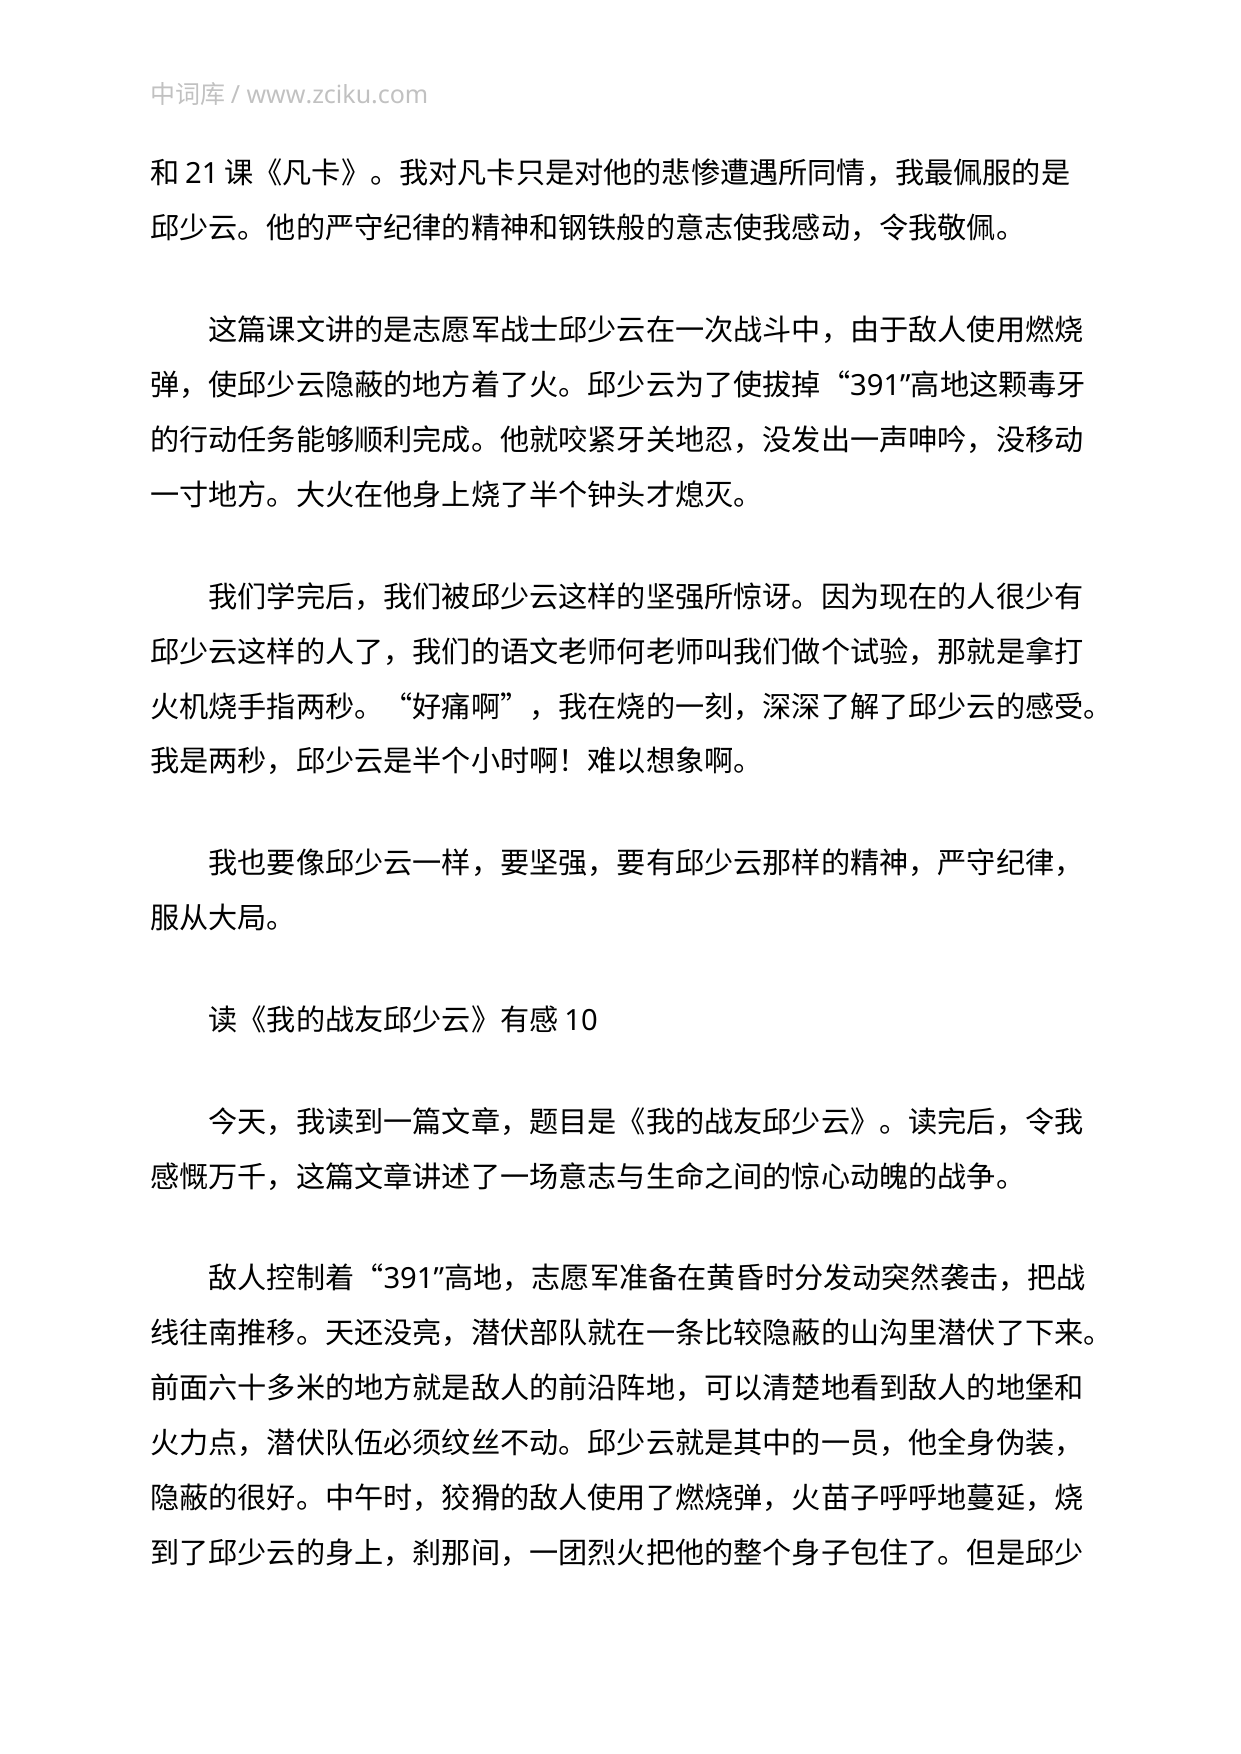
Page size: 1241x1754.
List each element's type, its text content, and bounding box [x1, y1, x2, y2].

text 我们学完后，我们被邱少云这样的坚强所惊讶。因为现在的人很少有邱少云这样的人了，我们的语文老师何老师叫我们做个试验，那就是拿打火机烧手指两秒。“好痛啊”，我在烧的一刻，深深了解了邱少云的感受。我是两秒，邱少云是半个小时啊！难以想象啊。 [150, 573, 1090, 780]
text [150, 150, 1090, 247]
text 读《我的战友邱少云》有感10 [150, 996, 1090, 1039]
text 今天，我读到一篇文章，题目是《我的战友邱少云》。读完后，令我感慨万千，这篇文章讲述了一场意志与生命之间的惊心动魄的战争。 [150, 1098, 1090, 1196]
text 我也要像邱少云一样，要坚强，要有邱少云那样的精神，严守纪律，服从大局。 [150, 840, 1090, 937]
text 这篇课文讲的是志愿军战士邱少云在一次战斗中，由于敌人使用燃烧弹，使邱少云隐蔽的地方着了火。邱少云为了使拔掉“391”高地这颗毒牙的行动任务能够顺利完成。他就咬紧牙关地忍，没发出一声呻吟，没移动一寸地方。大火在他身上烧了半个钟头才熄灭。 [150, 307, 1090, 514]
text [150, 1255, 1090, 1572]
